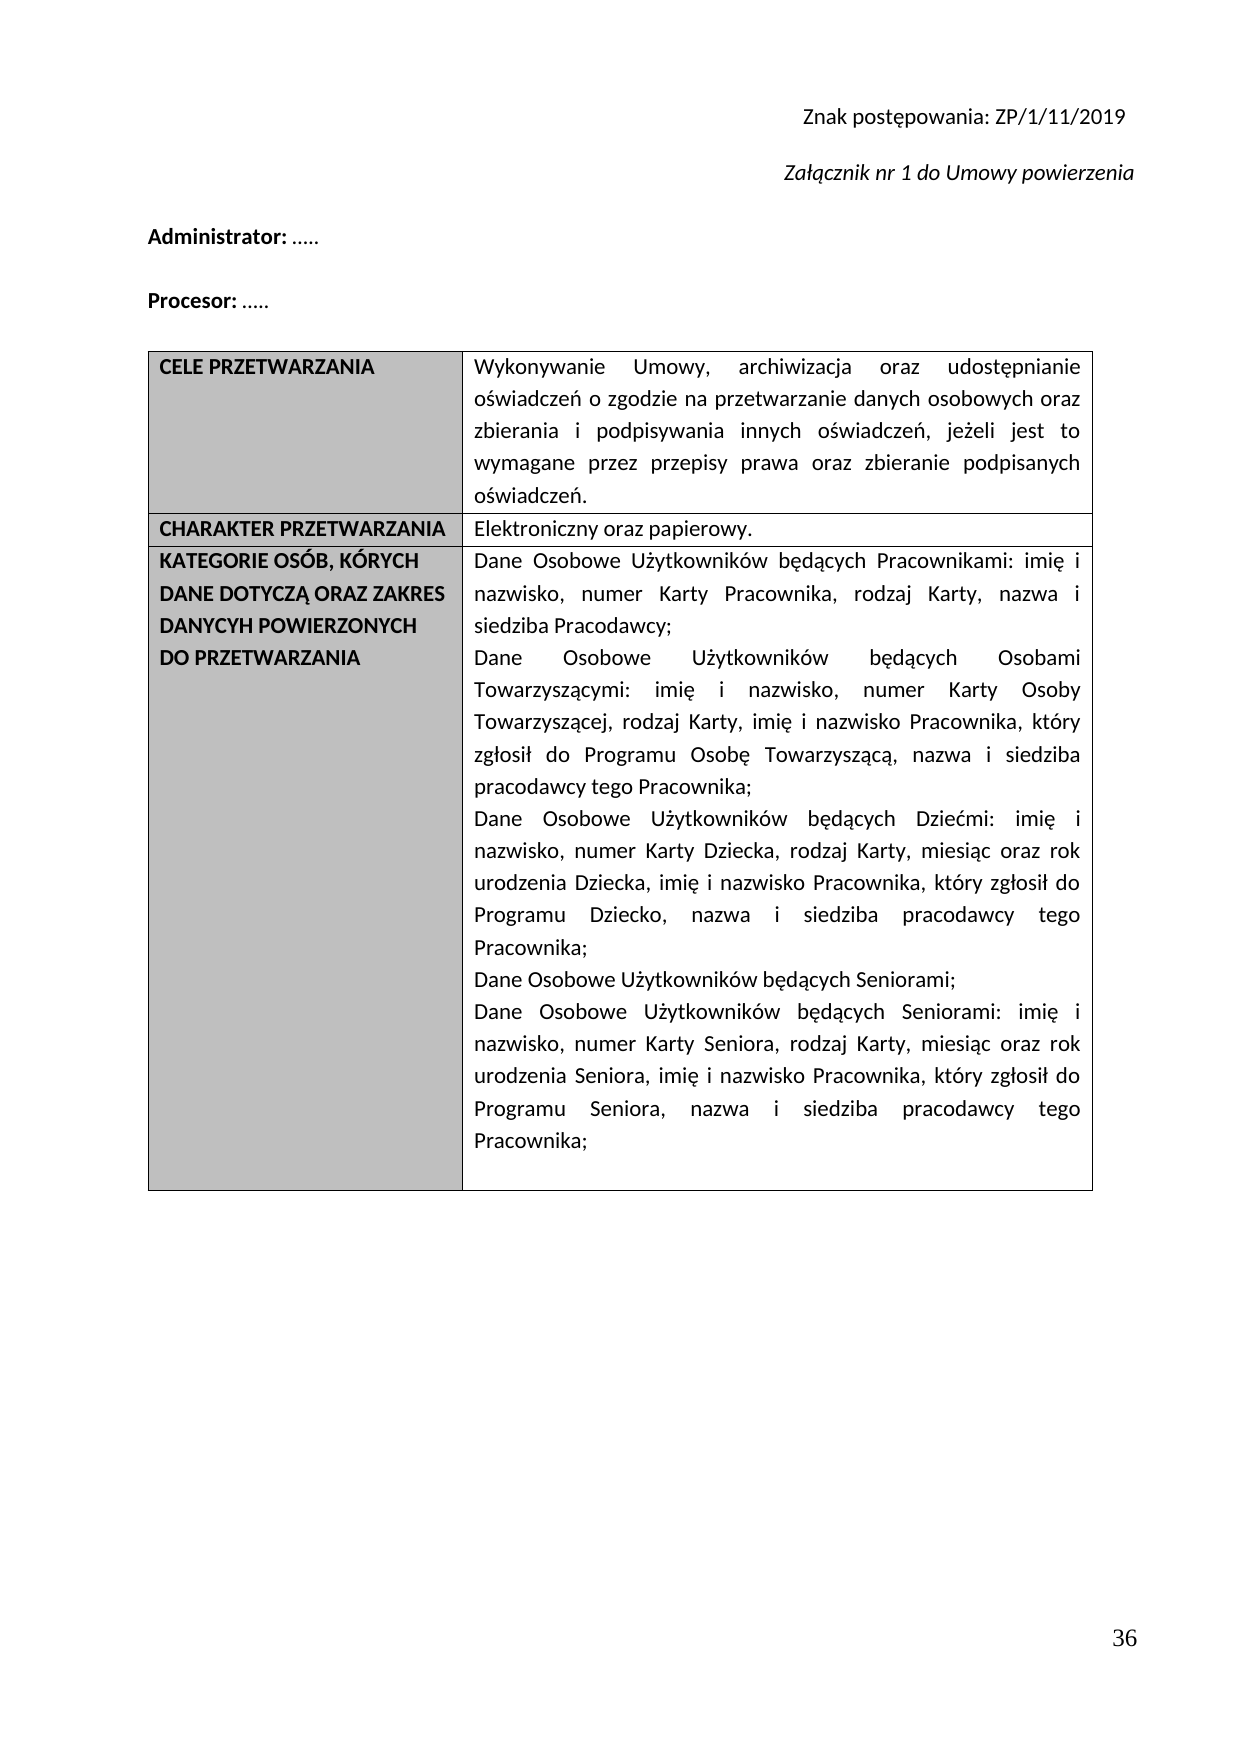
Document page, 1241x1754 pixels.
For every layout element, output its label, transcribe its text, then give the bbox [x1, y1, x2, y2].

table_cell Elektroniczny oraz papierowy. [463, 514, 1092, 546]
table_cell Dane Osobowe Użytkowników będących Pracownikami: imię i nazwisko, numer Karty Pracownika, rodzaj Karty, nazwa i siedziba Pracodawcy; Dane Osobowe Użytkowników będących Osobami Towarzyszącymi: imię i nazwisko, numer Karty Osoby Towarzyszącej, rodzaj Karty, imię i nazwisko Pracownika, który zgłosił do Programu Osobę Towarzyszącą, nazwa i siedziba pracodawcy tego Pracownika; Dane Osobowe Użytkowników będących Dziećmi: imię i nazwisko, numer Karty Dziecka, rodzaj Karty, miesiąc oraz rok urodzenia Dziecka, imię i nazwisko Pracownika, który zgłosił do Programu Dziecko, nazwa i siedziba pracodawcy tego Pracownika; Dane Osobowe Użytkowników będących Seniorami; Dane Osobowe Użytkowników będących Seniorami: imię i nazwisko, numer Karty Seniora, rodzaj Karty, miesiąc oraz rok urodzenia Seniora, imię i nazwisko Pracownika, który zgłosił do Programu Seniora, nazwa i siedziba pracodawcy tego Pracownika; [463, 547, 1092, 1190]
table_header CELE PRZETWARZANIA [149, 352, 462, 513]
table_cell CHARAKTER PRZETWARZANIA [149, 514, 462, 546]
table_header Wykonywanie Umowy, archiwizacja oraz udostępnianie oświadczeń o zgodzie na przetwarzanie danych osobowych oraz zbierania i podpisywania innych oświadczeń, jeżeli jest to wymagane przez przepisy prawa oraz zbieranie podpisanych oświadczeń. [463, 352, 1092, 513]
text Administrator: ….. [148, 222, 1137, 250]
text Procesor: ….. [148, 287, 1137, 314]
table_cell KATEGORIE OSÓB, KÓRYCH DANE DOTYCZĄ ORAZ ZAKRES DANYCYH POWIERZONYCH DO PRZETWARZANIA [149, 547, 462, 1190]
text Załącznik nr 1 do Umowy powierzenia [148, 158, 1137, 186]
